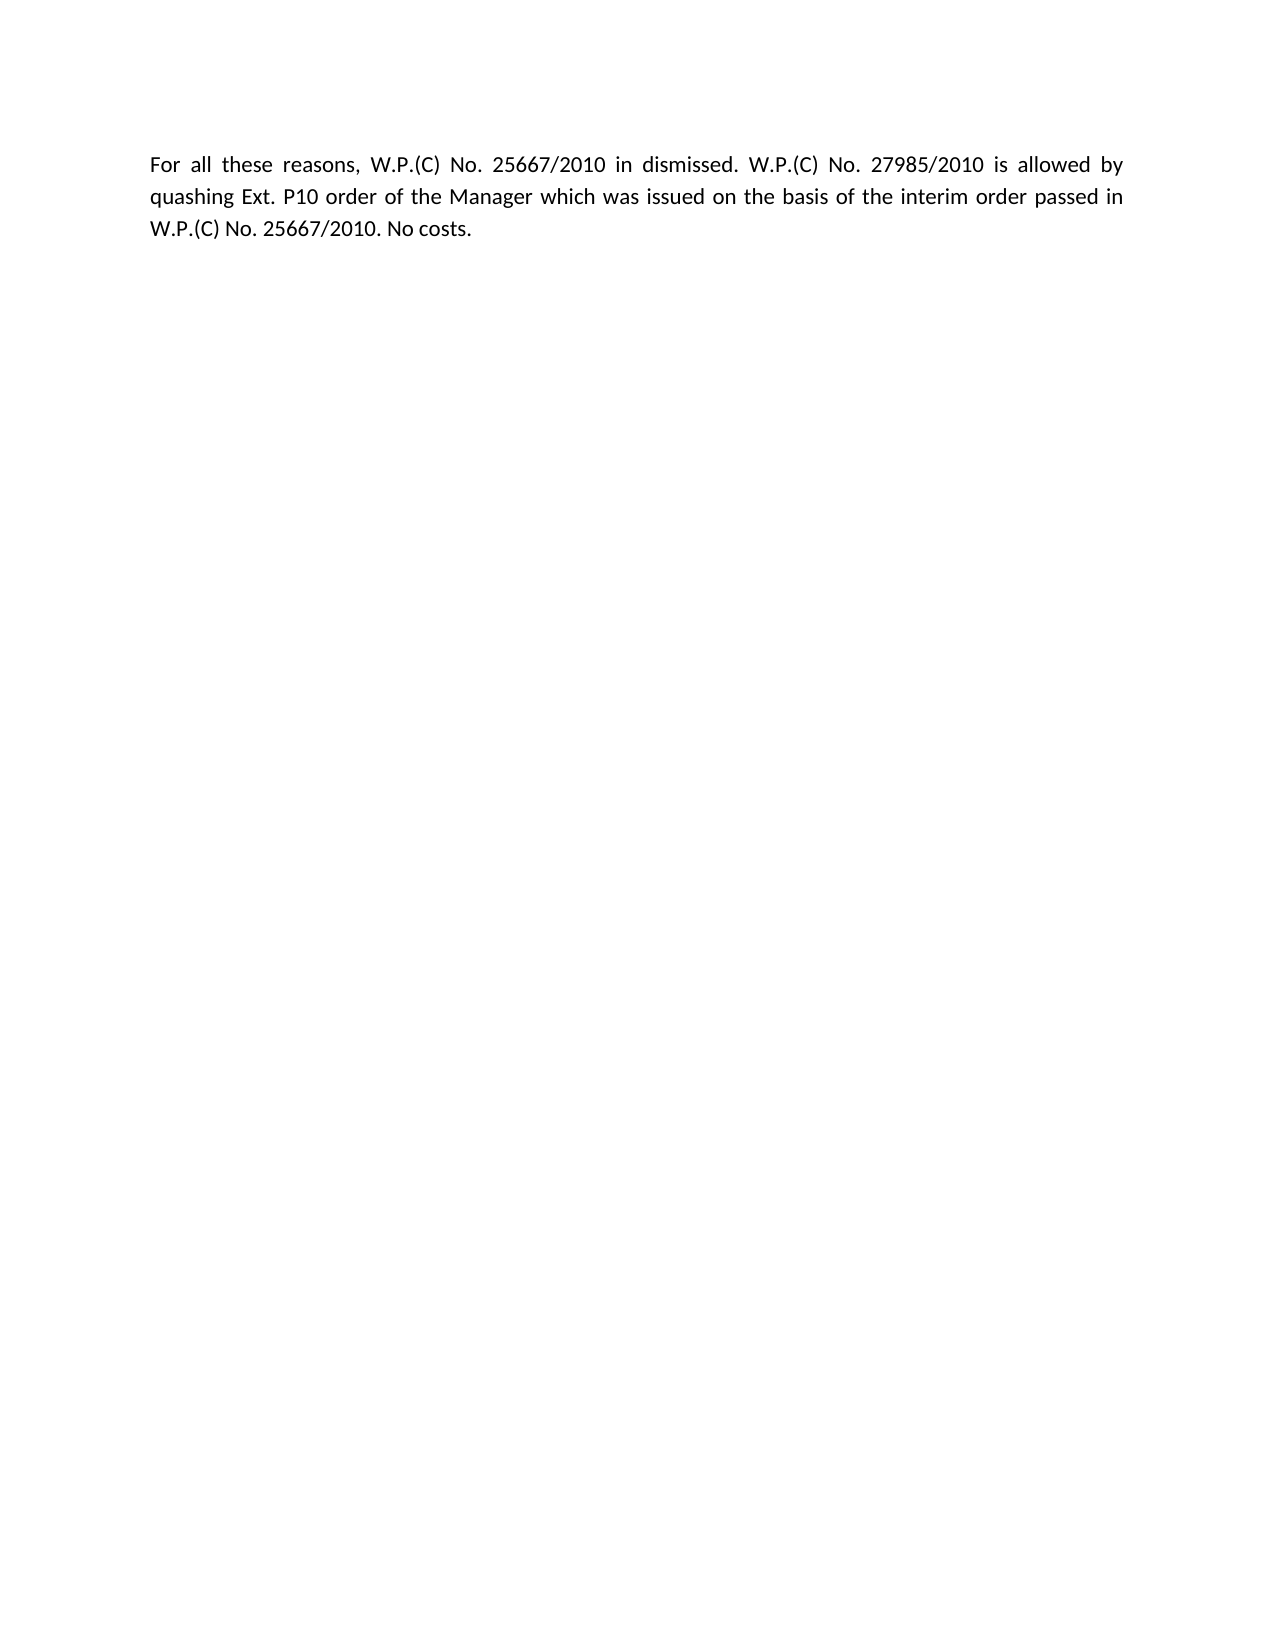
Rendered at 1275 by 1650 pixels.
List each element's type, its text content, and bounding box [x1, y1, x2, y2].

text For all these reasons, W.P.(C) No. 25667/2010 in dismissed. W.P.(C) No. 27985/2010 is allowed by quashing Ext. P10 order of the Manager which was issued on the basis of the interim order passed in W.P.(C) No. 25667/2010. No costs. [150, 150, 1125, 242]
